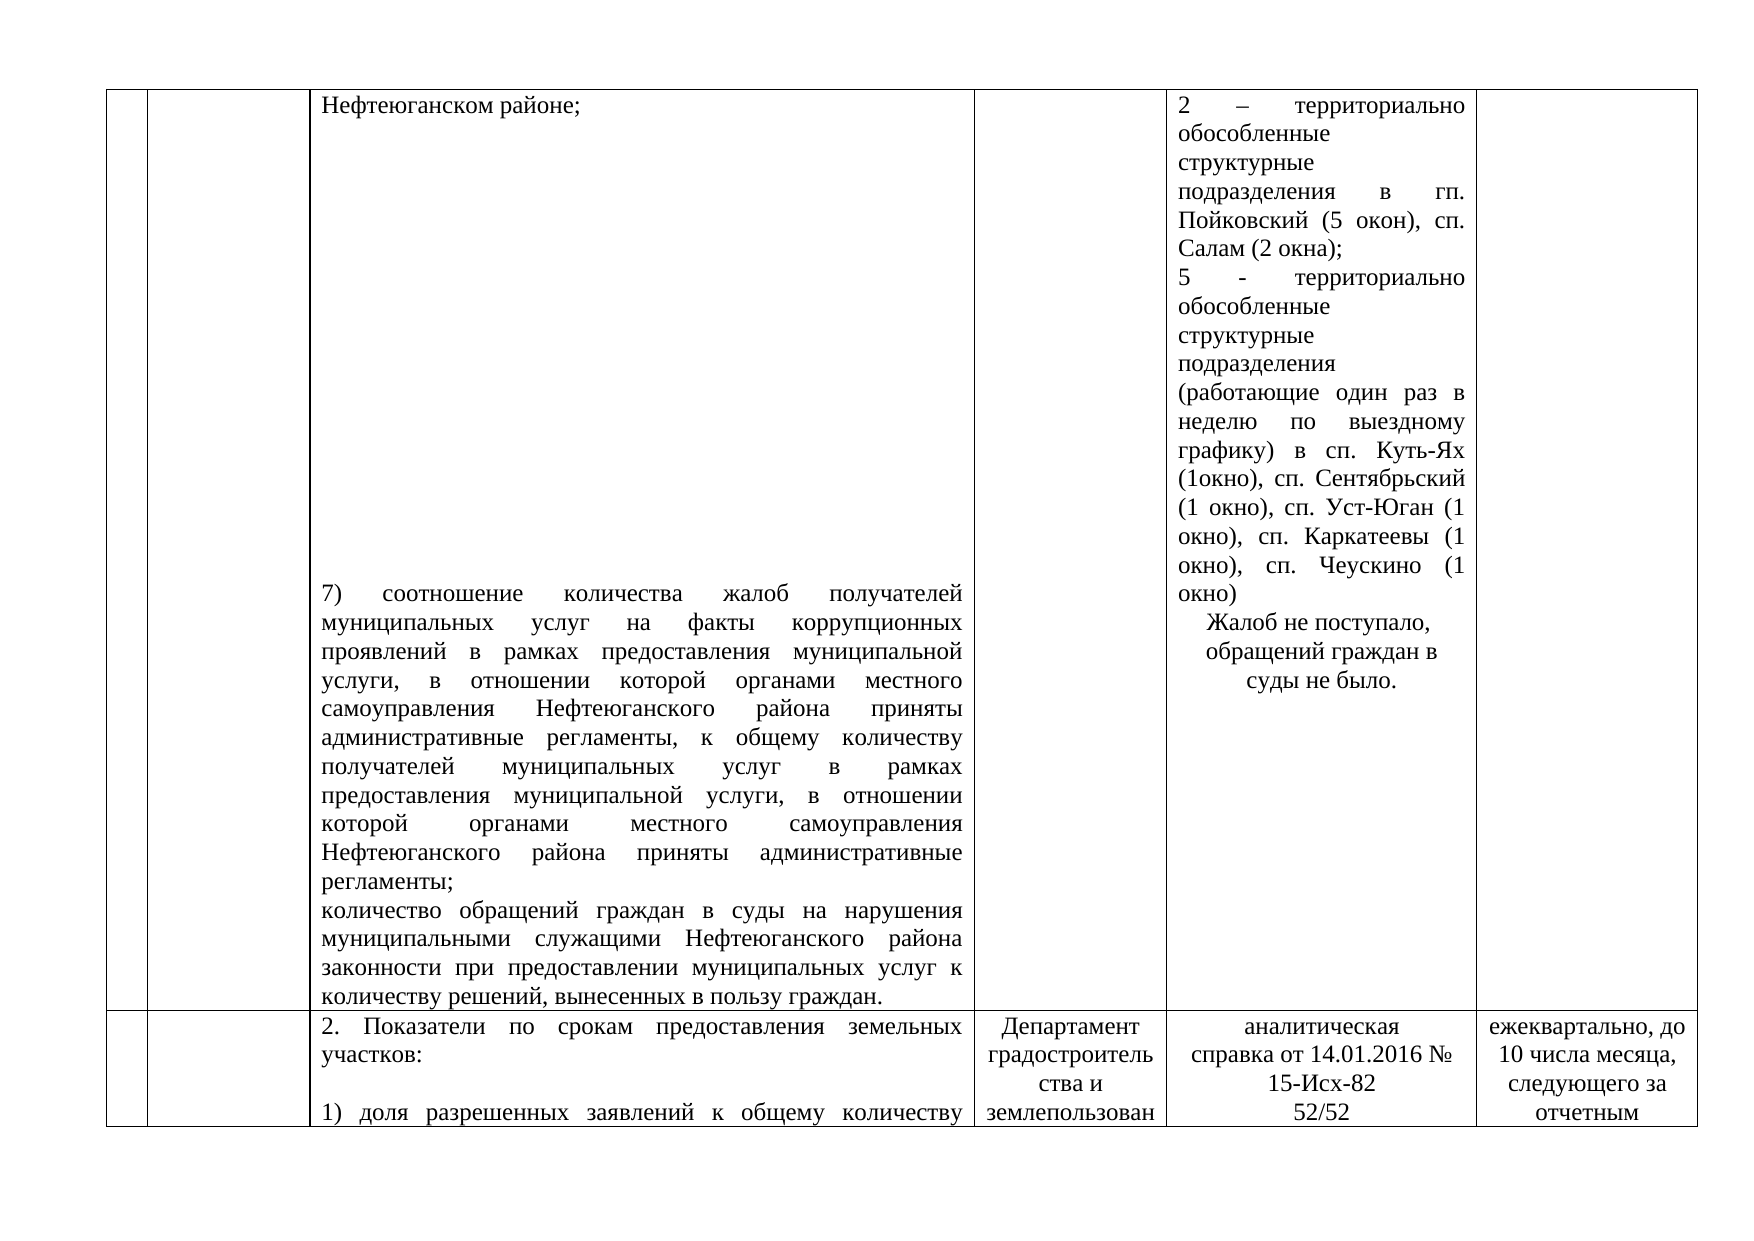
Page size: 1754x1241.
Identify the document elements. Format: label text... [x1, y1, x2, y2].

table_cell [1477, 1011, 1697, 1126]
table_cell [107, 1011, 147, 1126]
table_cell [1477, 90, 1697, 1010]
table_cell [148, 1011, 309, 1126]
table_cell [311, 90, 974, 1010]
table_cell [311, 1011, 974, 1126]
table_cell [975, 1011, 1166, 1126]
table_cell 3 [107, 90, 147, 1010]
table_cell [975, 90, 1166, 1010]
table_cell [148, 90, 309, 1010]
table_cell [1167, 90, 1476, 1010]
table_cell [1167, 1011, 1476, 1126]
